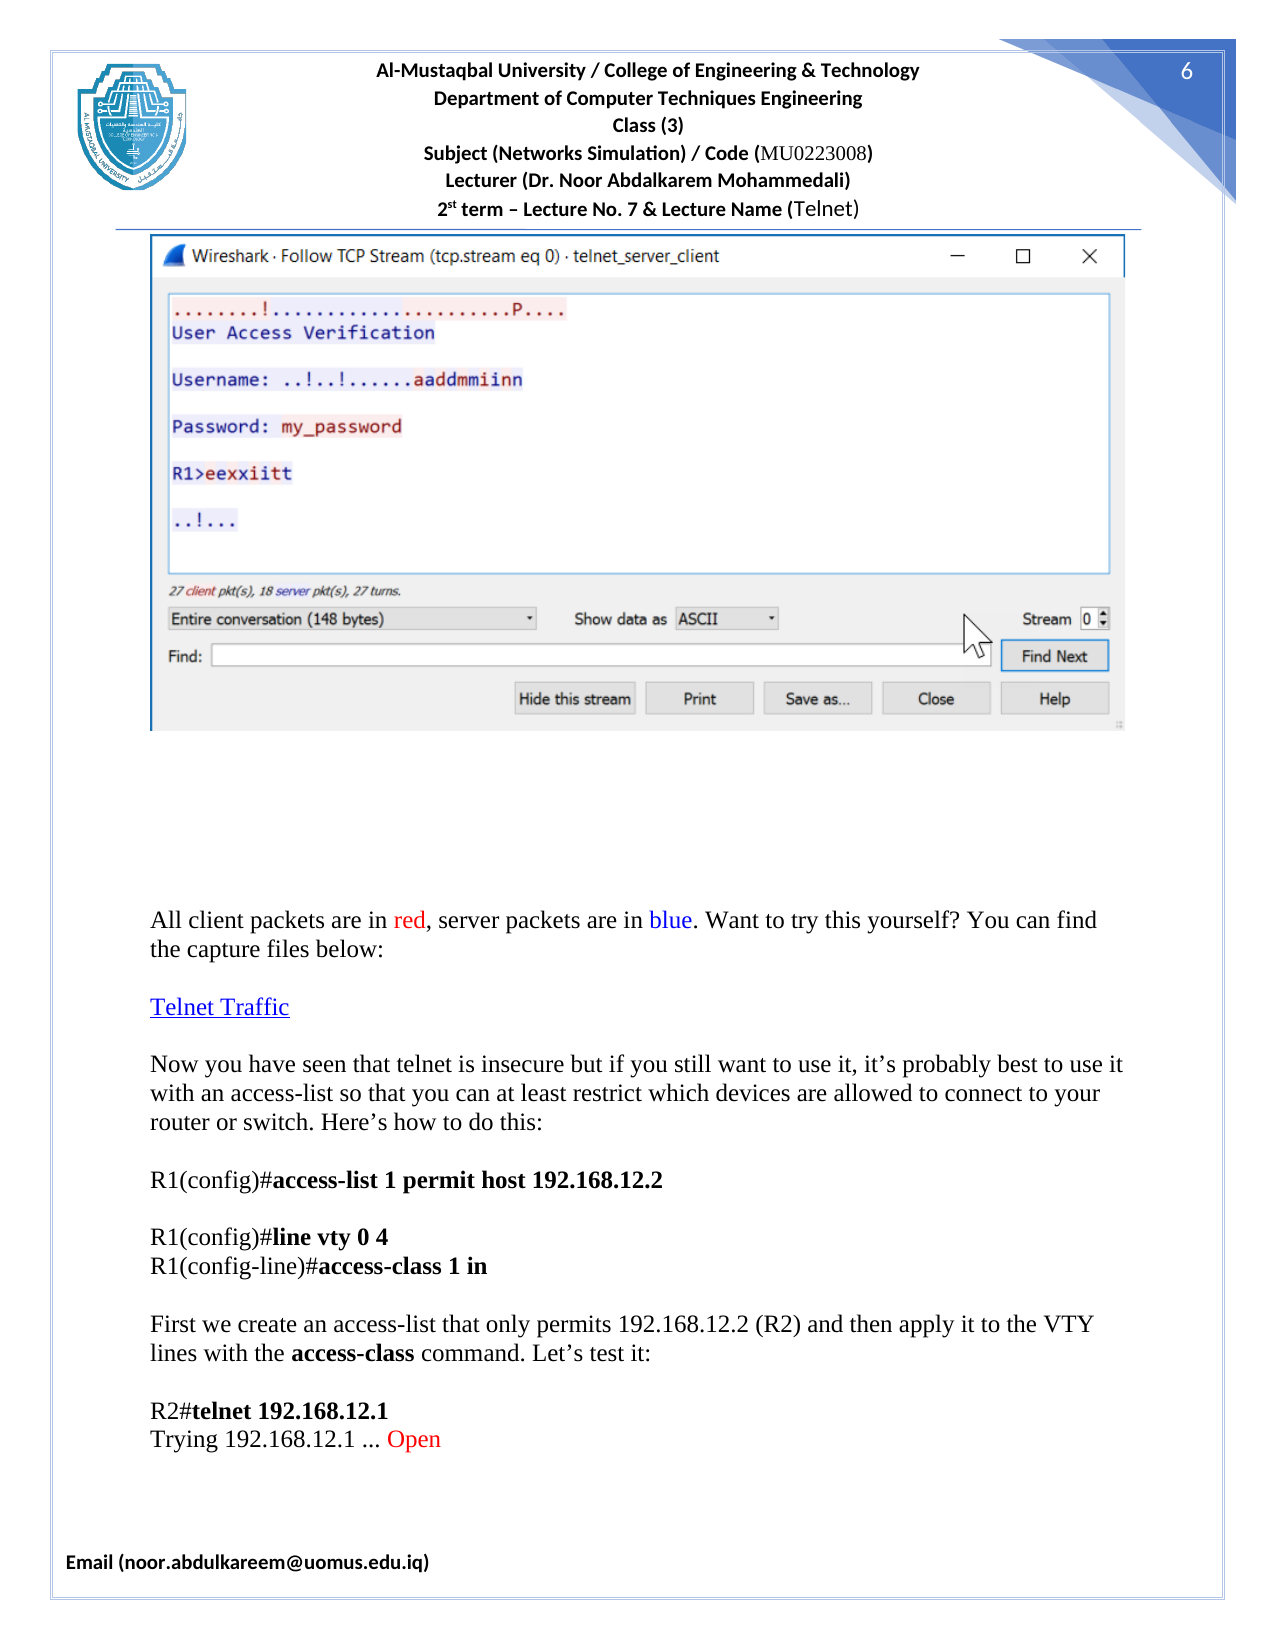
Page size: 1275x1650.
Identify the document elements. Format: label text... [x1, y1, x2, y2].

picture [76, 63, 186, 189]
text All client packets are in red, server packets are in blue. Want to try this yourself? You can find the capture files below: [150, 905, 1125, 962]
text R1(config-line)#access-class 1 in [150, 1251, 1125, 1280]
text R1(config)#line vty 0 4 [150, 1222, 1125, 1251]
text R2#telnet 192.168.12.1 [150, 1396, 1125, 1424]
picture [997, 39, 1236, 205]
picture [150, 234, 1125, 731]
text R1(config)#access-list 1 permit host 192.168.12.2 [150, 1165, 1125, 1194]
picture [997, 53, 1222, 205]
text Now you have seen that telnet is insecure but if you still want to use it, it’s probably best to use it with an access-list so that you can at least restrict which devices are allowed to connect to your router or switch. Here’s how to do this: [150, 1049, 1125, 1136]
text Telnet Traffic [150, 992, 1125, 1020]
text First we create an access-list that only permits 192.168.12.2 (R2) and then apply it to the VTY lines with the access-class command. Let’s test it: [150, 1309, 1125, 1367]
text Trying 192.168.12.1 ... Open [150, 1424, 1125, 1453]
picture [997, 51, 1224, 205]
